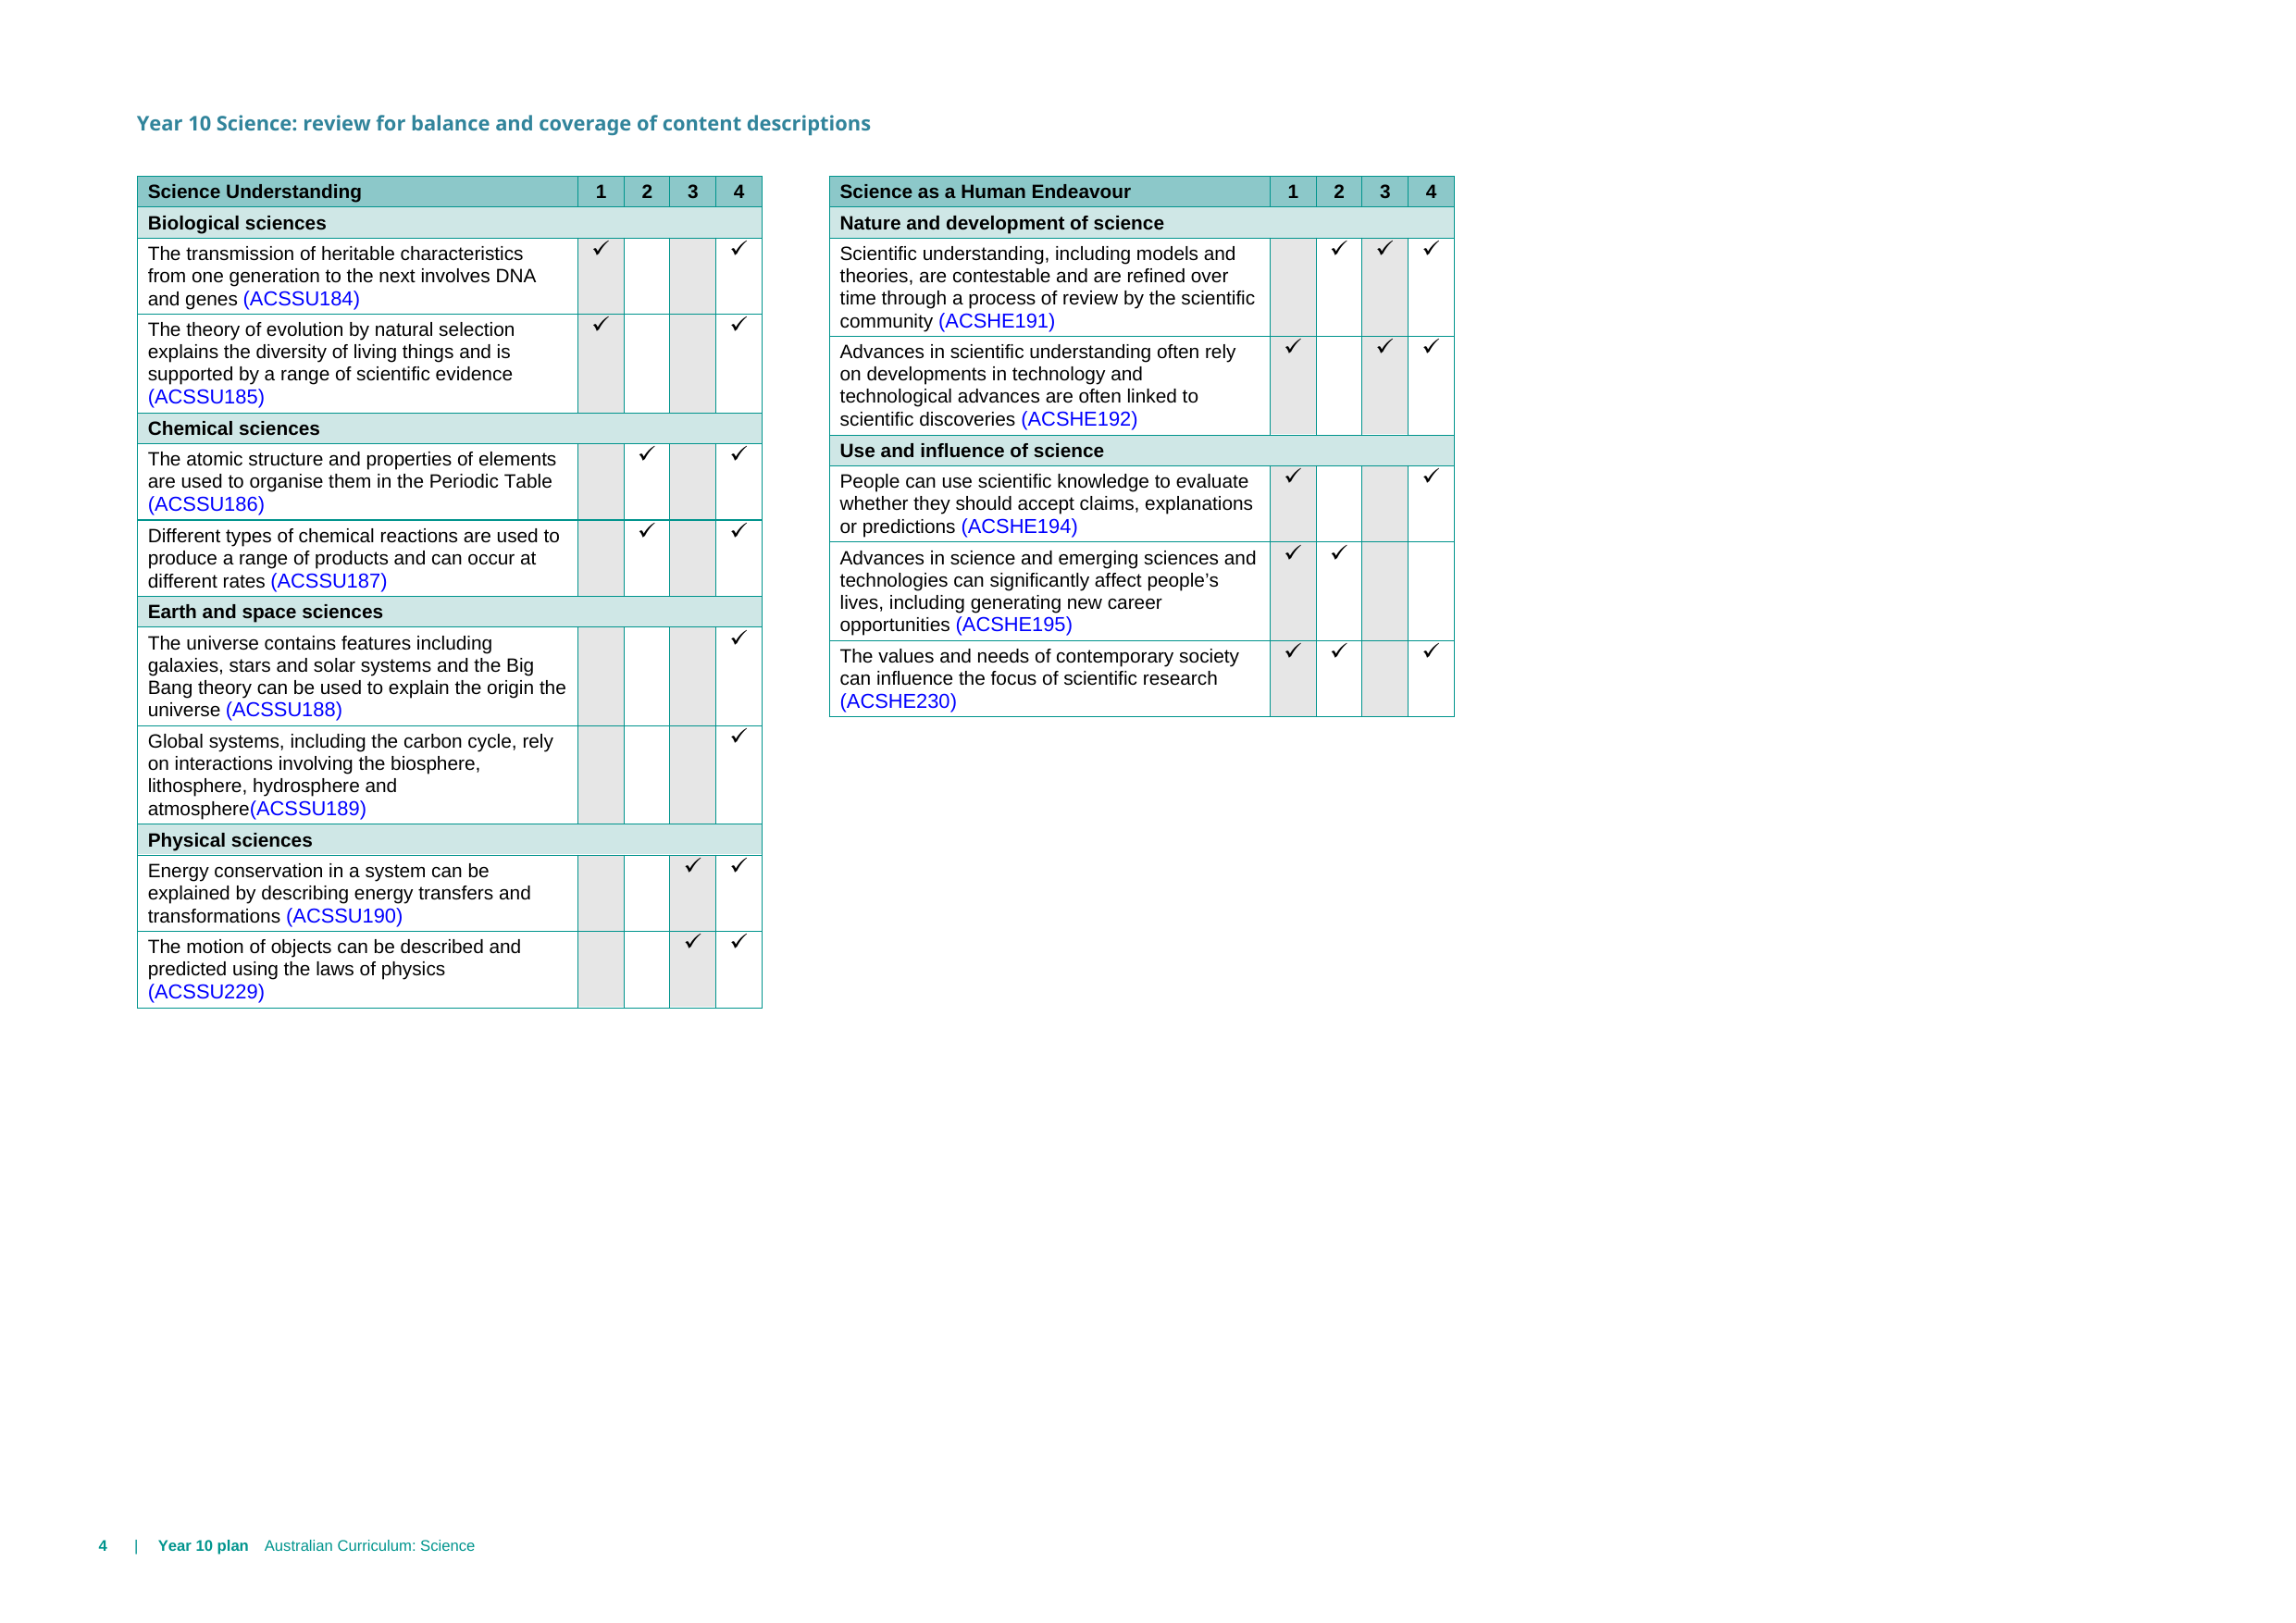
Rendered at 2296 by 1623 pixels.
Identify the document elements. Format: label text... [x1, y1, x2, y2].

table_cell [670, 239, 715, 314]
table_cell [670, 627, 715, 725]
table_cell [625, 315, 669, 413]
table_cell Physical sciences [138, 824, 762, 854]
table_cell [716, 932, 762, 1007]
table_cell [716, 521, 762, 596]
table_cell [1362, 542, 1408, 640]
table_header 4 [716, 177, 762, 206]
table_cell [670, 726, 715, 824]
table_header Science as a Human Endeavour [830, 177, 1270, 206]
table_cell [578, 726, 624, 824]
table_cell Earth and space sciences [138, 597, 762, 626]
table_cell Different types of chemical reactions are used to produce a range of products and can occur at different rates (ACSSU187) [138, 521, 577, 596]
table_cell Nature and development of science [830, 207, 1454, 238]
table_cell [1317, 466, 1361, 541]
table_cell [1362, 641, 1408, 716]
table_cell [625, 239, 669, 314]
table_cell [1362, 466, 1408, 541]
table_cell [716, 627, 762, 725]
table_cell The transmission of heritable characteristics from one generation to the next involves DNA and genes (ACSSU184) [138, 239, 577, 314]
table_cell [625, 444, 669, 519]
table_cell [625, 856, 669, 931]
table_cell The theory of evolution by natural selection explains the diversity of living things and is supported by a range of scientific evidence (ACSSU185) [138, 315, 577, 413]
table_cell [1317, 641, 1361, 716]
table_cell Scientific understanding, including models and theories, are contestable and are refined over time through a process of review by the scientific community (ACSHE191) [830, 239, 1270, 336]
table_cell [578, 315, 624, 413]
table_cell [1271, 542, 1316, 640]
table_cell Advances in science and emerging sciences and technologies can significantly affect people’s lives, including generating new career opportunities (ACSHE195) [830, 542, 1270, 640]
table_cell Energy conservation in a system can be explained by describing energy transfers and transformations (ACSSU190) [138, 856, 577, 931]
table_cell [716, 444, 762, 519]
table_cell [1409, 641, 1454, 716]
table_cell [716, 315, 762, 413]
table_cell [716, 856, 762, 931]
table_header 3 [670, 177, 715, 206]
table_cell [1409, 466, 1454, 541]
table_cell [578, 444, 624, 519]
table_header 4 [1409, 177, 1454, 206]
table_cell Chemical sciences [138, 414, 762, 443]
table_cell Global systems, including the carbon cycle, rely on interactions involving the biosphere, lithosphere, hydrosphere and atmosphere(ACSSU189) [138, 726, 577, 824]
table_cell Biological sciences [138, 207, 762, 238]
table_cell [670, 315, 715, 413]
table_cell [716, 239, 762, 314]
table_cell [670, 932, 715, 1007]
table_cell Use and influence of science [830, 436, 1454, 465]
table_cell [578, 239, 624, 314]
table_cell [1271, 466, 1316, 541]
table_cell [1271, 337, 1316, 434]
table_cell [1317, 542, 1361, 640]
table_cell The universe contains features including galaxies, stars and solar systems and the Big Bang theory can be used to explain the origin the universe (ACSSU188) [138, 627, 577, 725]
table_cell The atomic structure and properties of elements are used to organise them in the Periodic Table (ACSSU186) [138, 444, 577, 519]
table_header Science Understanding [138, 177, 577, 206]
table_cell Advances in scientific understanding often rely on developments in technology and technological advances are often linked to scientific discoveries (ACSHE192) [830, 337, 1270, 434]
table_cell [625, 932, 669, 1007]
table_cell [578, 932, 624, 1007]
table_cell The values and needs of contemporary society can influence the focus of scientific research (ACSHE230) [830, 641, 1270, 716]
table_cell [670, 444, 715, 519]
table_cell [578, 627, 624, 725]
table_cell [716, 726, 762, 824]
table_header 1 [578, 177, 624, 206]
table_cell [625, 521, 669, 596]
table_header 3 [1362, 177, 1408, 206]
table_cell The motion of objects can be described and predicted using the laws of physics (ACSSU229) [138, 932, 577, 1007]
table_cell [1271, 239, 1316, 336]
table_cell [578, 521, 624, 596]
table_cell [625, 627, 669, 725]
table_header 2 [1317, 177, 1361, 206]
table_cell [625, 726, 669, 824]
title Year 10 Science: review for balance and coverage of content descriptions [137, 109, 2159, 137]
table_cell [1271, 641, 1316, 716]
table_header 2 [625, 177, 669, 206]
table_cell [1317, 239, 1361, 336]
table_cell [670, 856, 715, 931]
table_cell [1409, 239, 1454, 336]
table_header 1 [1271, 177, 1316, 206]
table_cell [1409, 542, 1454, 640]
table_cell [578, 856, 624, 931]
table_cell [1409, 337, 1454, 434]
table_cell People can use scientific knowledge to evaluate whether they should accept claims, explanations or predictions (ACSHE194) [830, 466, 1270, 541]
table_cell [1362, 337, 1408, 434]
table_cell [1362, 239, 1408, 336]
table_cell [1317, 337, 1361, 434]
table_cell [670, 521, 715, 596]
